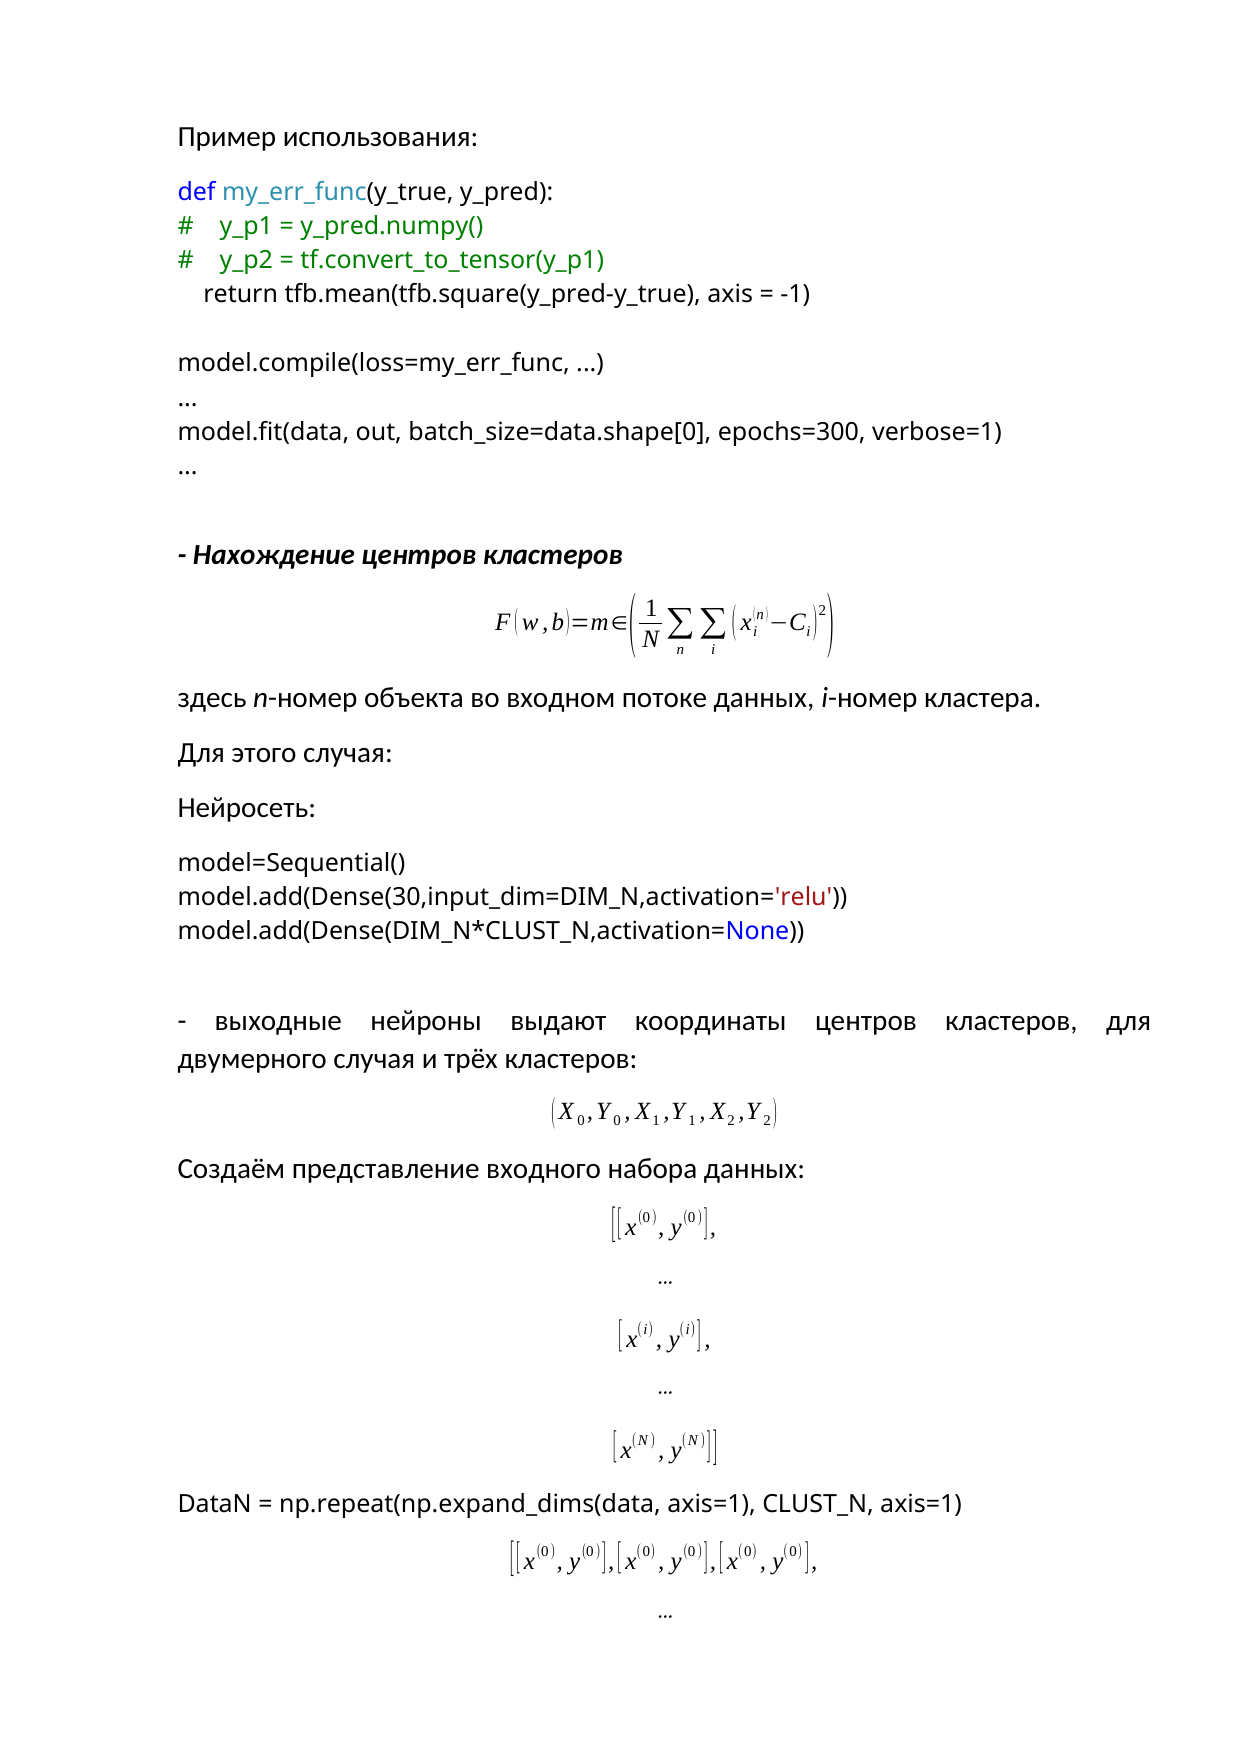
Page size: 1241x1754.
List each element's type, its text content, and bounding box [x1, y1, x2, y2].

text model.fit(data, out, batch_size=data.shape[0], epochs=300, verbose=1) [177, 413, 1152, 447]
text # y_p1 = y_pred.numpy() [177, 207, 1152, 241]
text - Нахождение центров кластеров [177, 536, 1152, 572]
text DataN = np.repeat(np.expand_dims(data, axis=1), CLUST_N, axis=1) [177, 1486, 1152, 1520]
text # y_p2 = tf.convert_to_tensor(y_p1) [177, 241, 1152, 275]
text Для этого случая: [177, 734, 1152, 770]
text Пример использования: [177, 118, 1152, 154]
text ... [177, 447, 1152, 481]
text ... [177, 379, 1152, 413]
text model.compile(loss=my_err_func, ...) [177, 345, 1152, 379]
text здесь n-номер объекта во входном потоке данных, i-номер кластера. [177, 679, 1152, 715]
text model.add(Dense(DIM_N*CLUST_N,activation=None)) [177, 913, 1152, 947]
text return tfb.mean(tfb.square(y_pred-y_true), axis = -1) [177, 275, 1152, 309]
text Нейросеть: [177, 789, 1152, 825]
text model.add(Dense(30,input_dim=DIM_N,activation='relu')) [177, 879, 1152, 913]
text def my_err_func(y_true, y_pred): [177, 173, 1152, 207]
text - выходные нейроны выдают координаты центров кластеров, для двумерного случая и трёх кластеров: [177, 1002, 1152, 1076]
text model=Sequential() [177, 844, 1152, 879]
text Создаём представление входного набора данных: [177, 1151, 1152, 1186]
